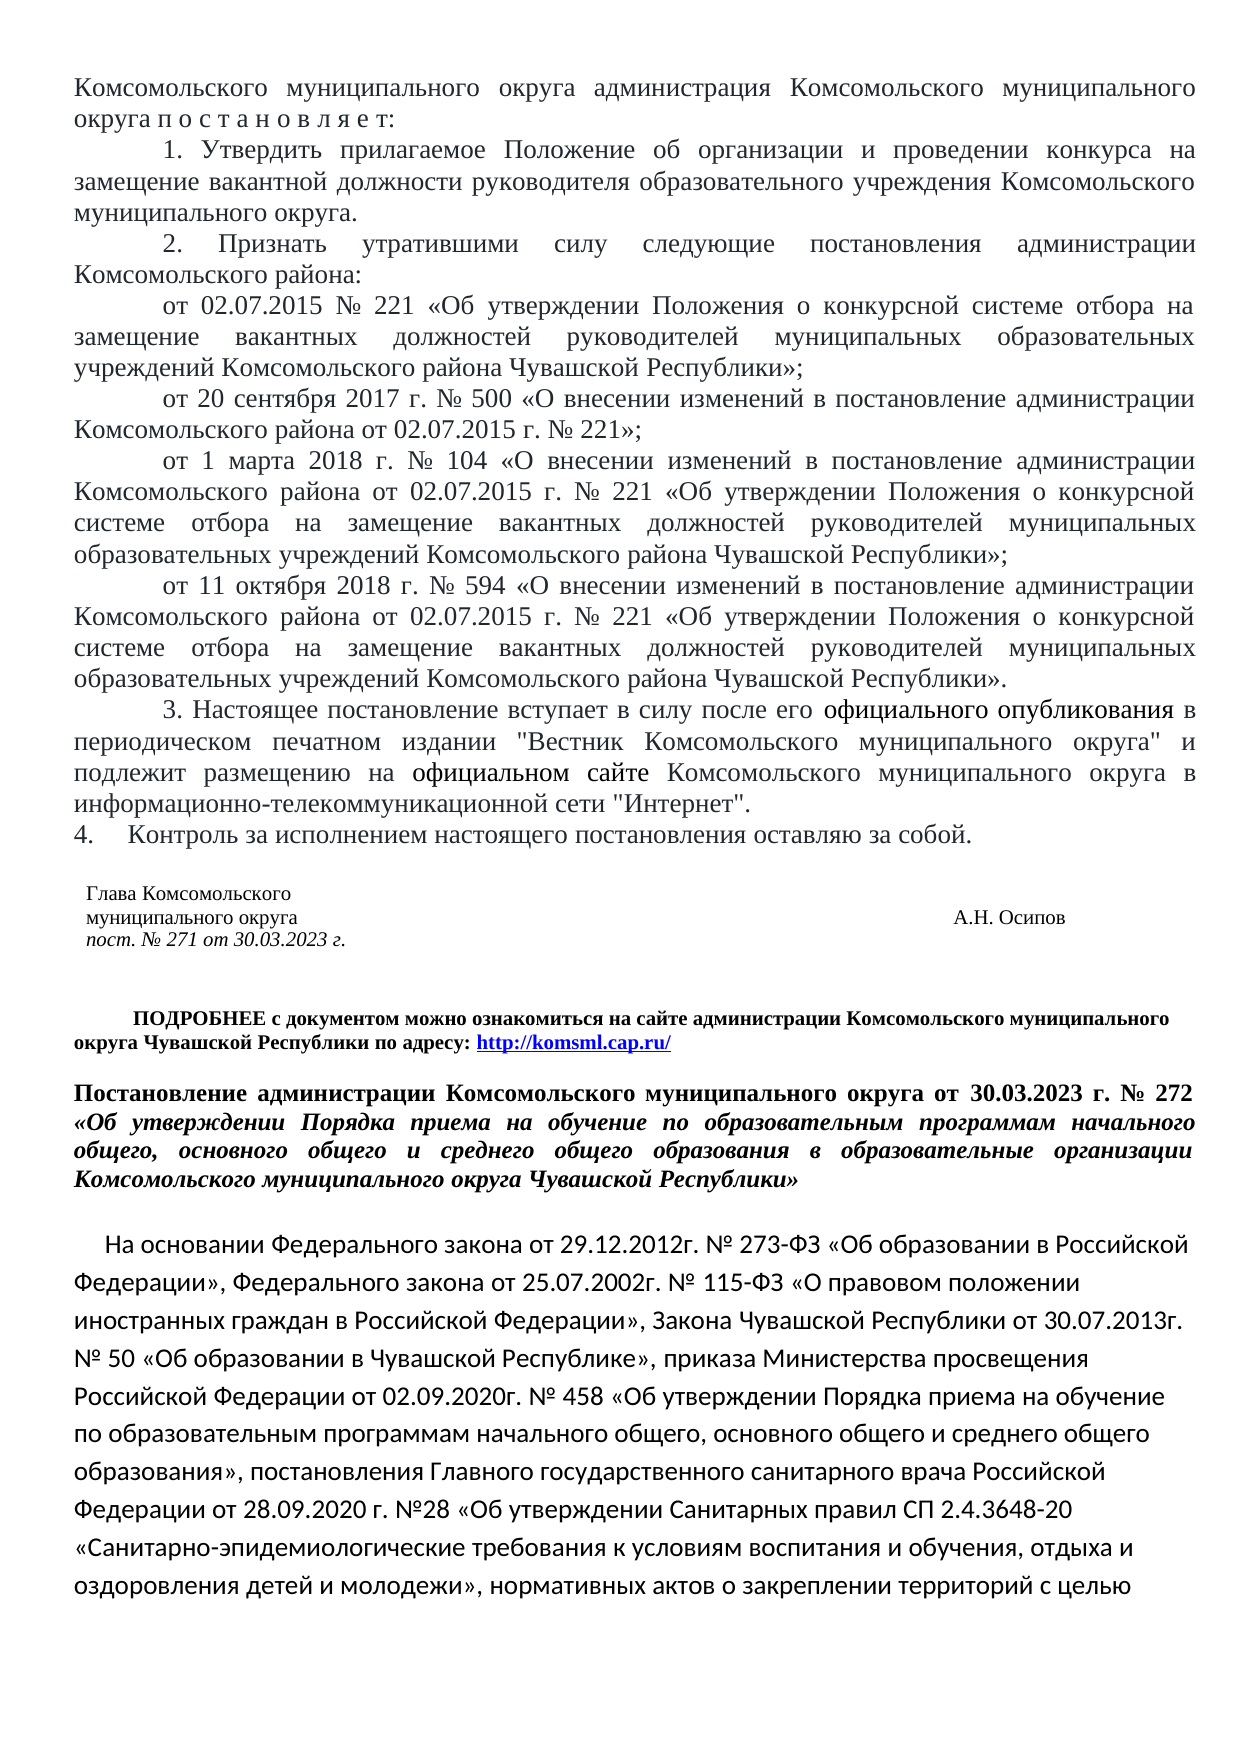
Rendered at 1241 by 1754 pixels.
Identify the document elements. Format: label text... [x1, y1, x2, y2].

list Контроль за исполнением настоящего постановления оставляю за собой. [73, 818, 1234, 849]
text от 02.07.2015 № 221 «Об утверждении Положения о конкурсной системе отбора на замещение вакантных должностей руководителей муниципальных образовательных учреждений Комсомольского района Чувашской Республики»; [74, 289, 1195, 383]
text № 50 «Об образовании в Чувашской Республике», приказа Министерства просвещения Российской Федерации от 02.09.2020г. № 458 «Об утверждении Порядка приема на обучение по образовательным программам начального общего, основного общего и среднего общего образования», постановления Главного государственного санитарного врача Российской Федерации от 28.09.2020 г. №28 «Об утверждении Санитарных правил СП 2.4.3648-20 [74, 1341, 1172, 1526]
text Комсомольского муниципального округа администрация Комсомольского муниципального округа п о с т а н о в л я е т: [74, 71, 1196, 133]
table_header А.Н. Осипов [649, 882, 1086, 953]
list Утвердить прилагаемое Положение об организации и проведении конкурса на замещение вакантной должности руководителя образовательного учреждения Комсомольского муниципального округа. [74, 133, 1196, 227]
text «Санитарно-эпидемиологические требования к условиям воспитания и обучения, отдыха и оздоровления детей и молодежи», нормативных актов о закреплении территорий с целью [74, 1530, 1172, 1601]
table_header Глава Комсомольского муниципального округа пост. № 271 от 30.03.2023 г. [65, 882, 649, 953]
list Признать утратившими силу следующие постановления администрации Комсомольского района: [74, 227, 1196, 289]
text иностранных граждан в Российской Федерации», Закона Чувашской Республики от 30.07.2013г. [74, 1303, 1234, 1336]
text от 20 сентября 2017 г. № 500 «О внесении изменений в постановление администрации Комсомольского района от 02.07.2015 г. № 221»; [74, 383, 1196, 444]
text Постановление администрации Комсомольского муниципального округа от 30.03.2023 г. № 272 [74, 1078, 1234, 1107]
text от 1 марта 2018 г. № 104 «О внесении изменений в постановление администрации Комсомольского района от 02.07.2015 г. № 221 «Об утверждении Положения о конкурсной системе отбора на замещение вакантных должностей руководителей муниципальных образовательных учреждений Комсомольского района Чувашской Республики»; [74, 444, 1196, 569]
text ПОДРОБНЕЕ с документом можно ознакомиться на сайте администрации Комсомольского муниципального округа Чувашской Республики по адресу: http://komsml.cap.ru/ [74, 1006, 1172, 1054]
text от 11 октября 2018 г. № 594 «О внесении изменений в постановление администрации Комсомольского района от 02.07.2015 г. № 221 «Об утверждении Положения о конкурсной системе отбора на замещение вакантных должностей руководителей муниципальных образовательных учреждений Комсомольского района Чувашской Республики». [74, 569, 1196, 693]
text «Об утверждении Порядка приема на обучение по образовательным программам начального общего, основного общего и среднего общего образования в образовательные организации Комсомольского муниципального округа Чувашской Республики» [74, 1107, 1196, 1193]
list Настоящее постановление вступает в силу после его официального опубликования в периодическом печатном издании "Вестник Комсомольского муниципального округа" и подлежит размещению на официальном сайте Комсомольского муниципального округа в информационно-телекоммуникационной сети "Интернет". [74, 693, 1196, 818]
text На основании Федерального закона от 29.12.2012г. № 273-ФЗ «Об образовании в Российской Федерации», Федерального закона от 25.07.2002г. № 115-ФЗ «О правовом положении [74, 1227, 1196, 1298]
